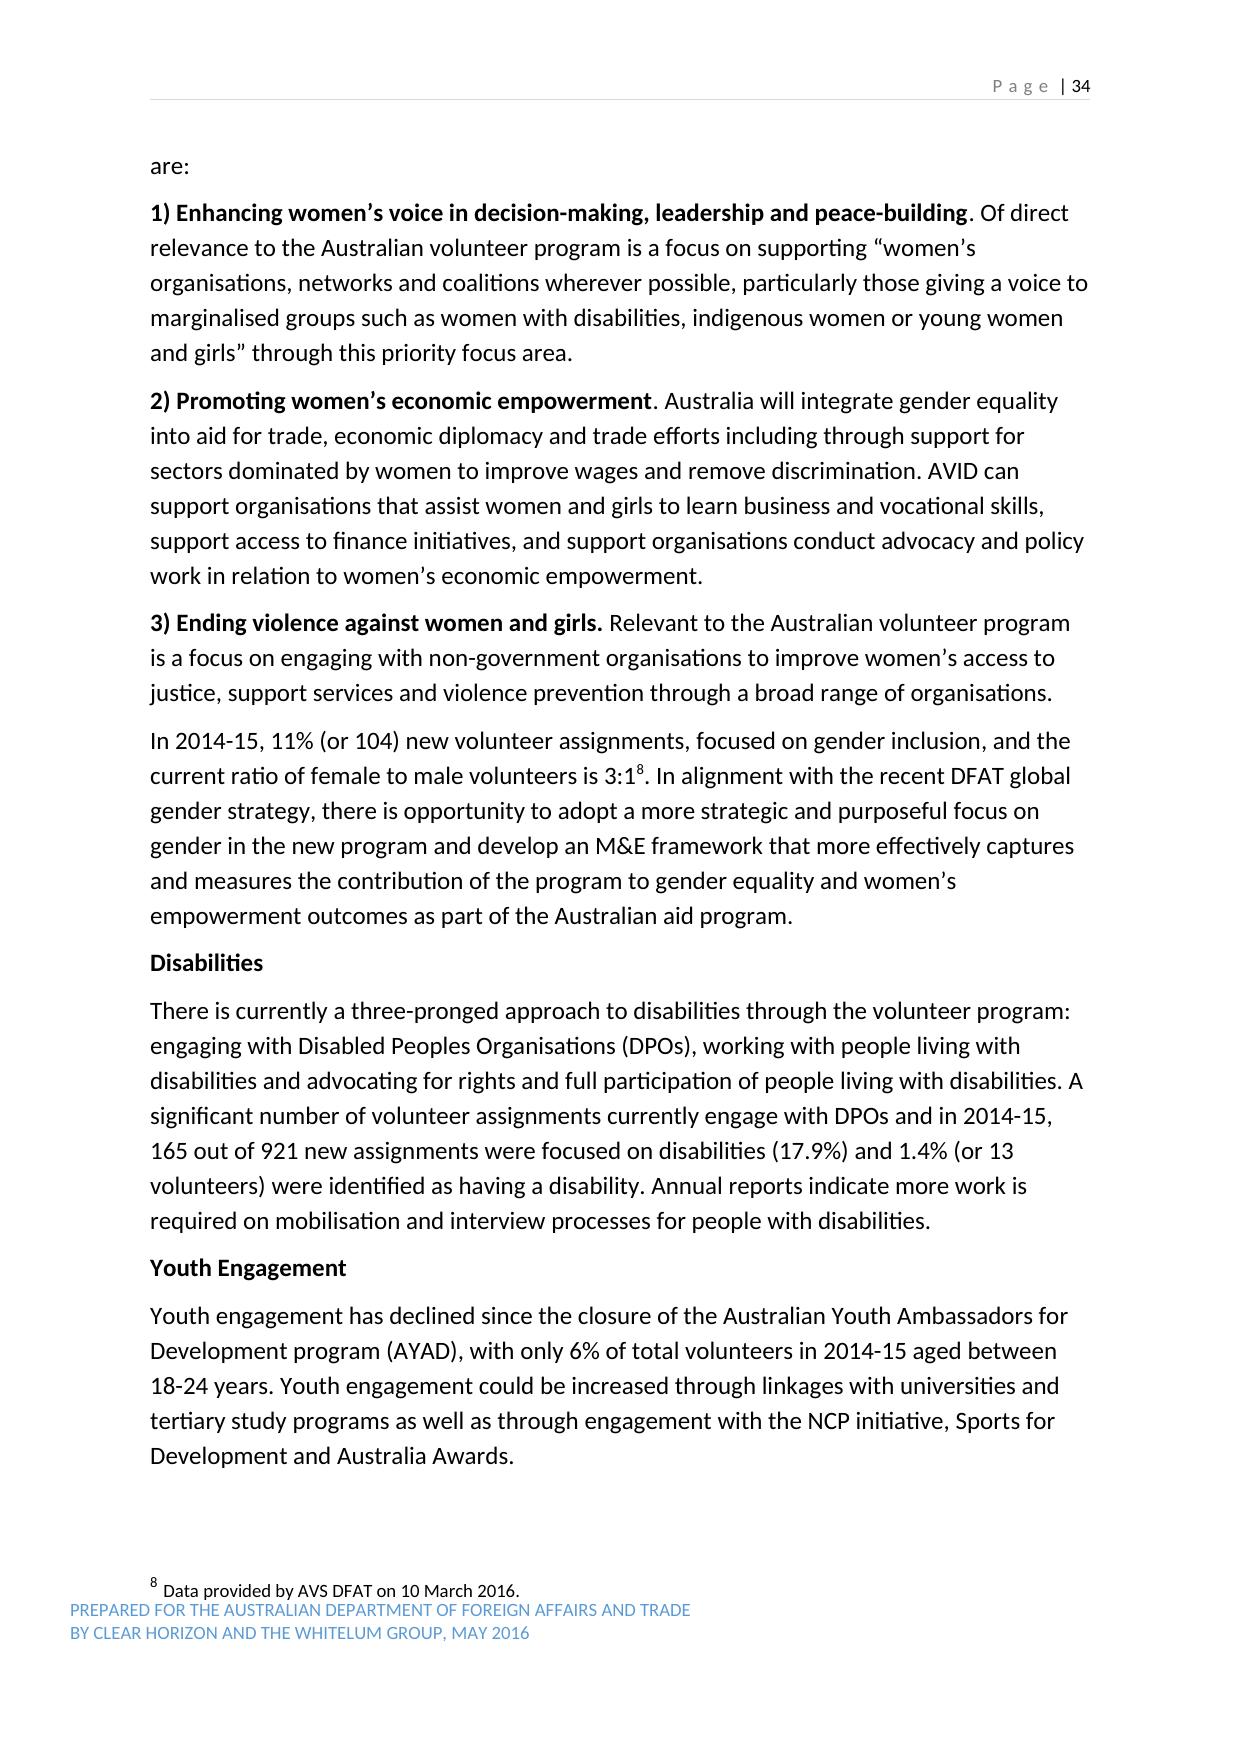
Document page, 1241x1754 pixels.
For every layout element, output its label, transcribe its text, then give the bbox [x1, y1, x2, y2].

text Disabilities [150, 947, 1090, 978]
text Youth Engagement [150, 1252, 1090, 1283]
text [150, 150, 1090, 181]
text 2) Promoting women’s economic empowerment. Australia will integrate gender equality into aid for trade, economic diplomacy and trade efforts including through support for sectors dominated by women to improve wages and remove discrimination. AVID can support organisations that assist women and girls to learn business and vocational skills, support access to finance initiatives, and support organisations conduct advocacy and policy work in relation to women’s economic empowerment. [150, 385, 1090, 591]
text In 2014-15, 11% (or 104) new volunteer assignments, focused on gender inclusion, and the current ratio of female to male volunteers is 3:1. In alignment with the recent DFAT global gender strategy, there is opportunity to adopt a more strategic and purposeful focus on gender in the new program and develop an M&E framework that more effectively captures and measures the contribution of the program to gender equality and women’s empowerment outcomes as part of the Australian aid program. [150, 725, 1090, 931]
text There is currently a three-pronged approach to disabilities through the volunteer program: engaging with Disabled Peoples Organisations (DPOs), working with people living with disabilities and advocating for rights and full participation of people living with disabilities. A significant number of volunteer assignments currently engage with DPOs and in 2014-15, 165 out of 921 new assignments were focused on disabilities (17.9%) and 1.4% (or 13 volunteers) were identified as having a disability. Annual reports indicate more work is required on mobilisation and interview processes for people with disabilities. [150, 995, 1090, 1236]
text 3) Ending violence against women and girls. Relevant to the Australian volunteer program is a focus on engaging with non-government organisations to improve women’s access to justice, support services and violence prevention through a broad range of organisations. [150, 607, 1090, 708]
text 1) Enhancing women’s voice in decision-making, leadership and peace-building. Of direct relevance to the Australian volunteer program is a focus on supporting “women’s organisations, networks and coalitions wherever possible, particularly those giving a voice to marginalised groups such as women with disabilities, indigenous women or young women and girls” through this priority focus area. [150, 197, 1090, 368]
text Youth engagement has declined since the closure of the Australian Youth Ambassadors for Development program (AYAD), with only 6% of total volunteers in 2014-15 aged between 18-24 years. Youth engagement could be increased through linkages with universities and tertiary study programs as well as through engagement with the NCP initiative, Sports for Development and Australia Awards. [150, 1300, 1090, 1471]
